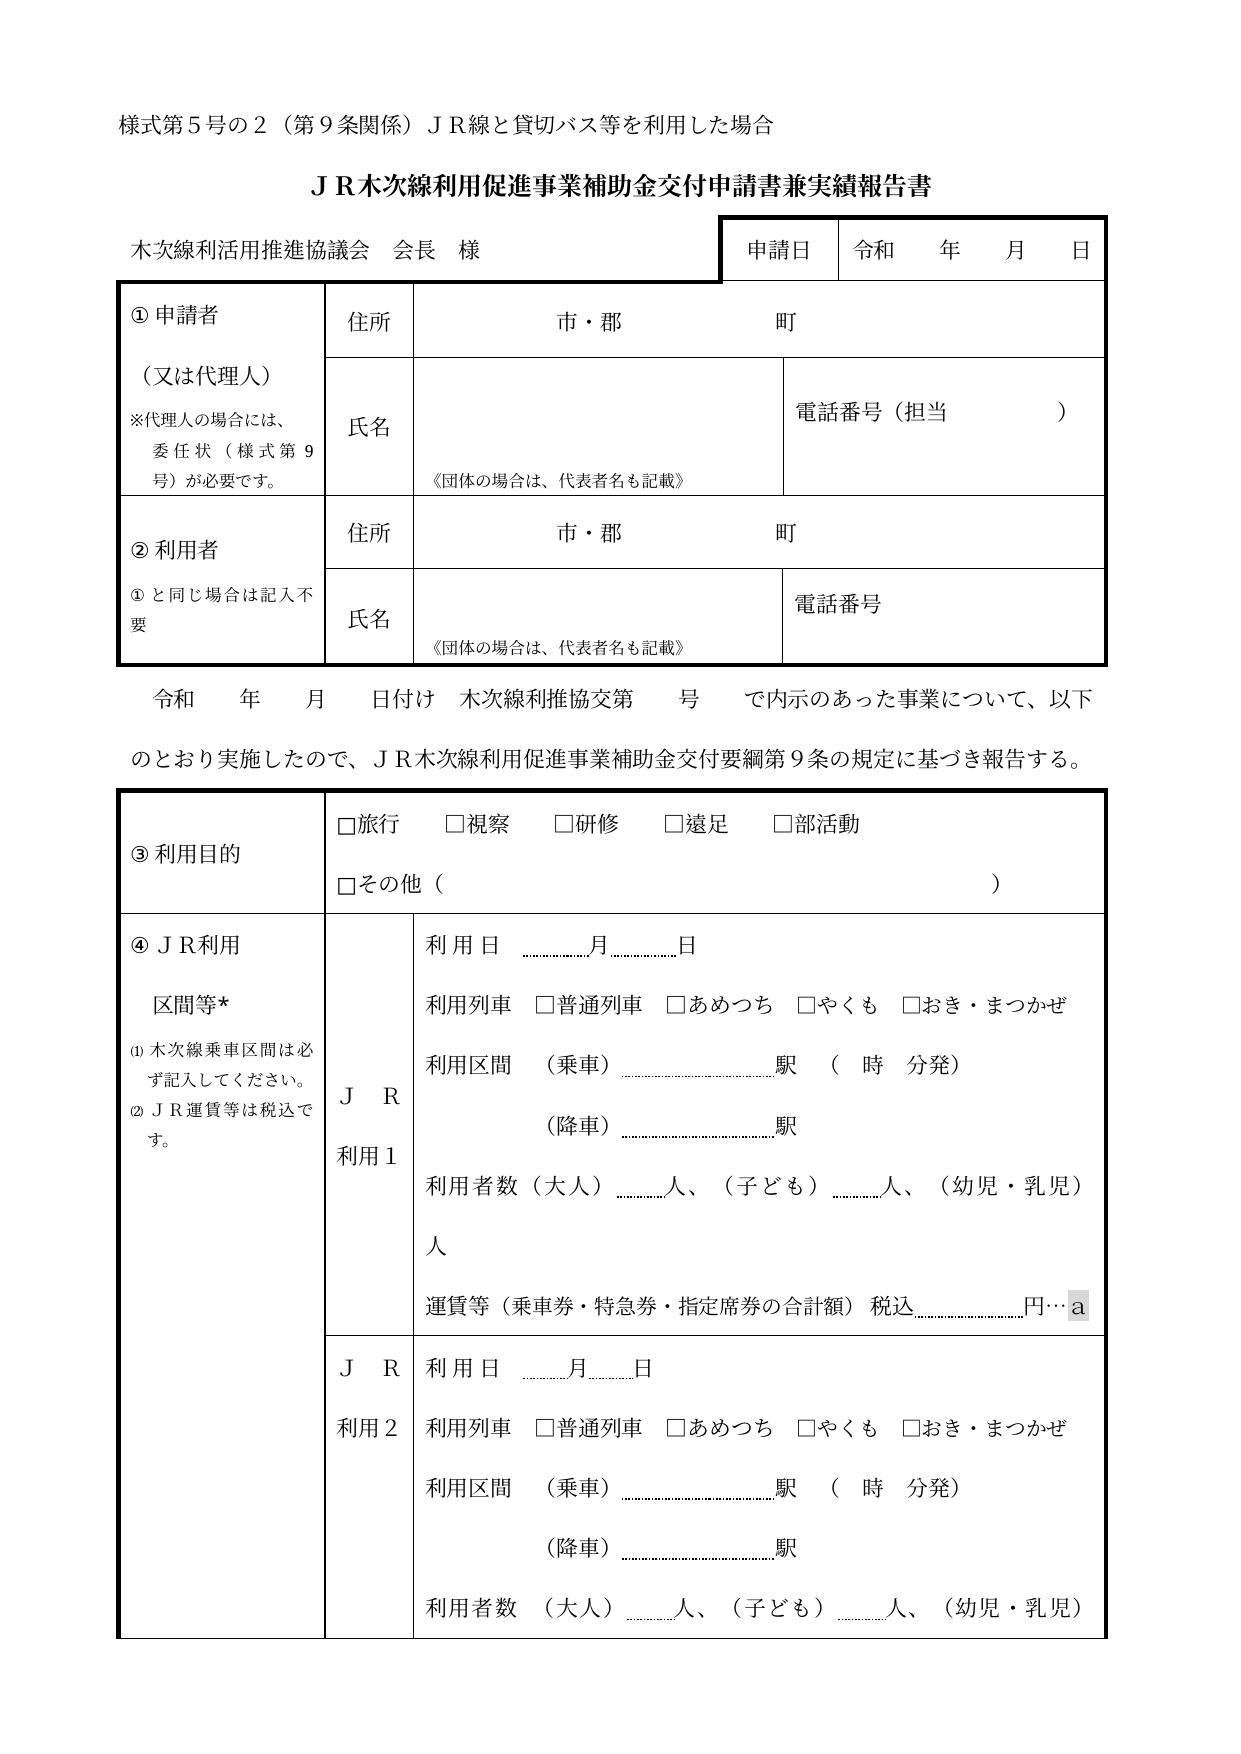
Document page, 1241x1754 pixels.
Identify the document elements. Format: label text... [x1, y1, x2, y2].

table_cell □旅行 □視察 □研修 □遠足 □部活動 □その他（ ） [326, 793, 1104, 913]
table_cell 電話番号（担当 ） [784, 358, 1104, 495]
table_cell ④ＪＲ利用 区間等* ⑴木次線乗車区間は必ず記入してください。 ⑵ＪＲ運賃等は税込です。 [121, 914, 324, 1637]
table_cell Ｊ Ｒ 利用１ [326, 914, 413, 1335]
table_cell Ｊ Ｒ 利用２ [326, 1336, 413, 1637]
table_header 申請日 [723, 220, 838, 279]
table_cell 氏名 [326, 358, 413, 495]
table_cell 住所 [326, 284, 413, 357]
table_cell 市・郡 町 [414, 496, 1104, 568]
table_cell 利用日 月 日 利用列車 □普通列車 □あめつち □やくも □おき・まつかぜ 利用区間 （乗車） 駅 （ 時 分発） （降車） 駅 利用者数（大人） 人、（子ども） 人、（幼児・乳児） 人 運賃等（乗車券・特急券・指定席券の合計額） 税込 円…ａ [414, 914, 1104, 1335]
table_cell 住所 [326, 496, 413, 568]
table_header 令和 年 月 日 [839, 220, 1104, 279]
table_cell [414, 1336, 1104, 1637]
table_cell 《団体の場合は、代表者名も記載》 [414, 358, 783, 495]
table_cell 市・郡 町 [414, 281, 1104, 357]
table_cell 《団体の場合は、代表者名も記載》 [414, 569, 782, 663]
table_cell 令和 年 月 日付け 木次線利推協交第 号 で内示のあった事業について、以下のとおり実施したので、ＪＲ木次線利用促進事業補助金交付要綱第９条の規定に基づき報告する。 [119, 667, 1106, 788]
text ＪＲ木次線利用促進事業補助金交付申請書兼実績報告書 [118, 154, 1122, 215]
table_cell 電話番号 [783, 569, 1104, 663]
table_cell ①申請者 （又は代理人） ※代理人の場合には、 委任状（様式第9号）が必要です。 [121, 284, 324, 495]
table_cell 氏名 [326, 569, 413, 663]
table_cell ③利用目的 [121, 793, 324, 913]
table_header 木次線利活用推進協議会 会長 様 [119, 215, 718, 279]
text 様式第５号の２（第９条関係）ＪＲ線と貸切バス等を利用した場合 [118, 94, 1122, 154]
table_cell ②利用者 ①と同じ場合は記入不要 [121, 496, 324, 663]
